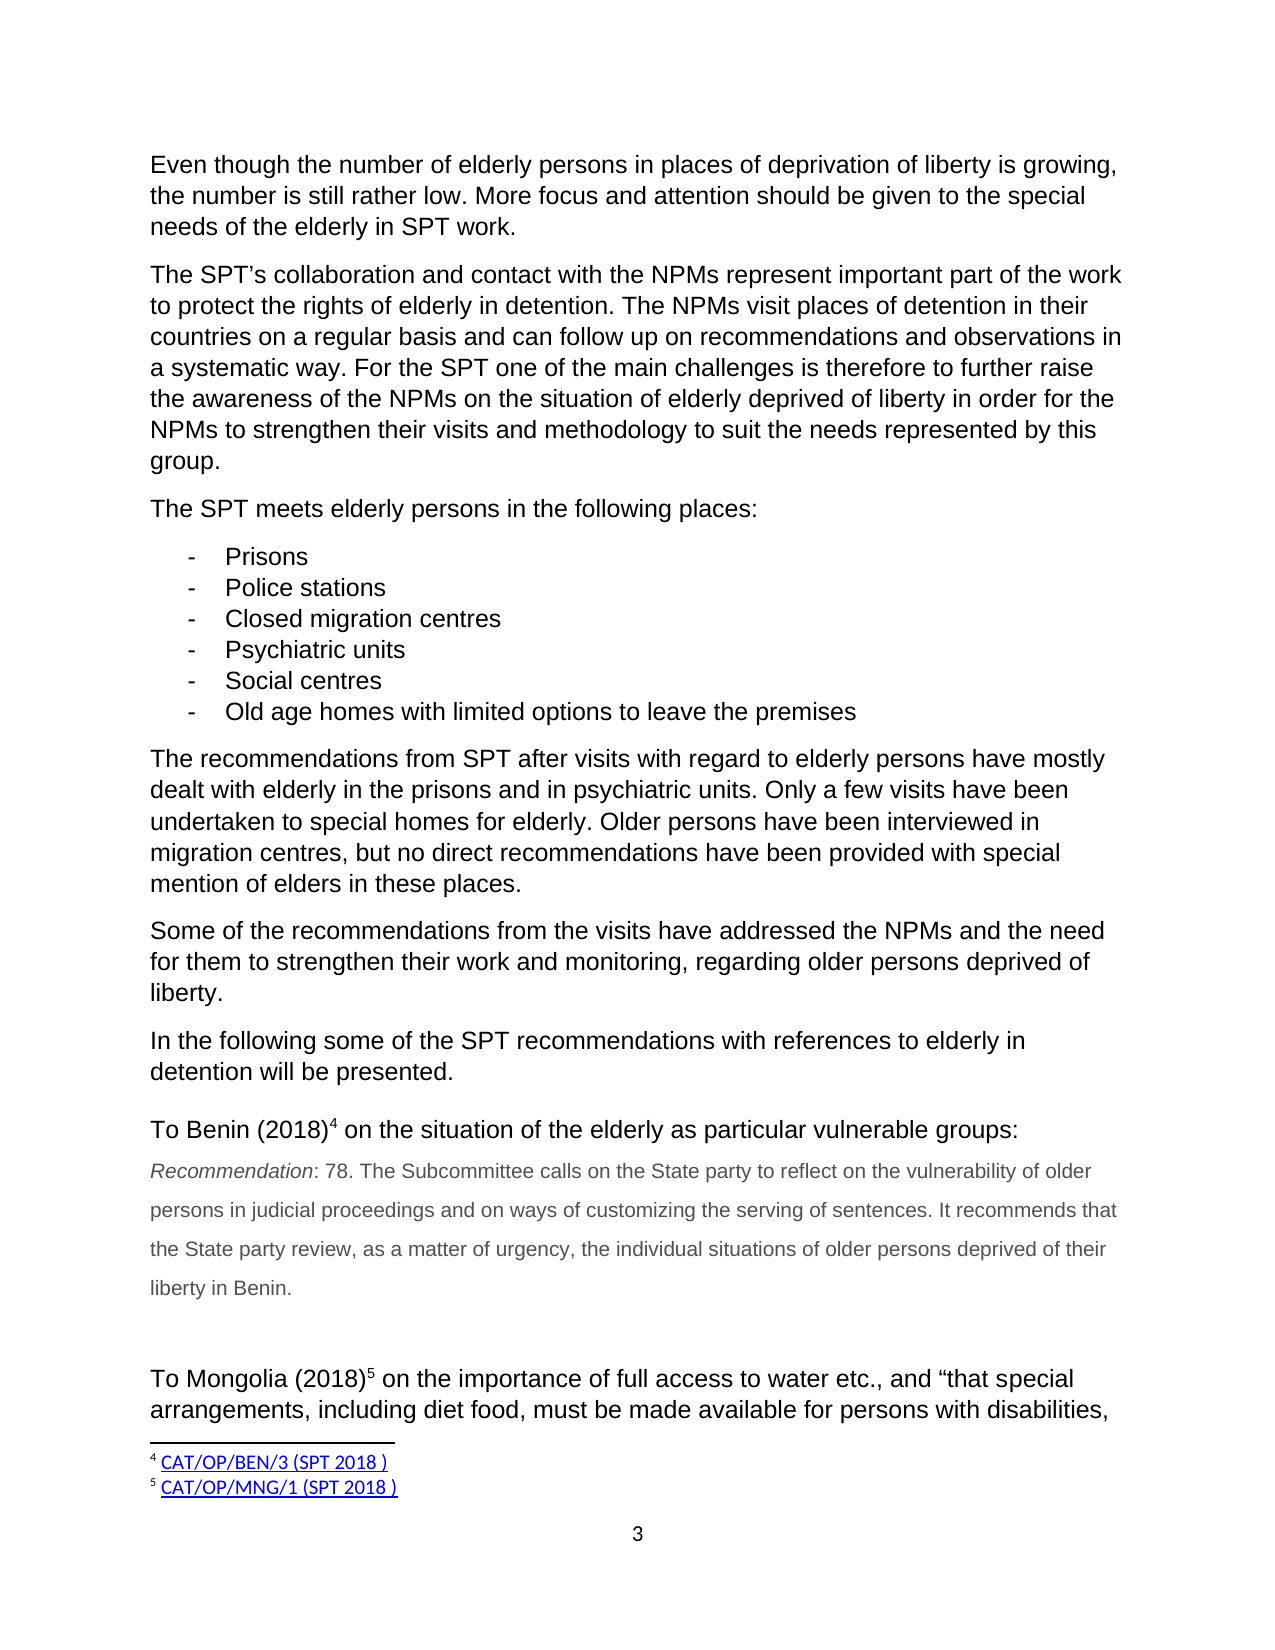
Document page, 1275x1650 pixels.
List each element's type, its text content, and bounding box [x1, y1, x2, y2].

list Police stations [187, 572, 1125, 601]
list Closed migration centres [187, 603, 1125, 632]
text To Benin (2018) on the situation of the elderly as particular vulnerable groups: Recommendation: 78. The Subcommittee calls on the State party to reflect on the vulnerability of older persons in judicial proceedings and on ways of customizing the serving of sentences. It recommends that the State party review, as a matter of urgency, the individual situations of older persons deprived of their liberty in Benin. [150, 1105, 1125, 1300]
list Psychiatric units [187, 634, 1125, 663]
text Some of the recommendations from the visits have addressed the NPMs and the need for them to strengthen their work and monitoring, regarding older persons deprived of liberty. [150, 916, 1125, 1007]
text The recommendations from SPT after visits with regard to elderly persons have mostly dealt with elderly in the prisons and in psychiatric units. Only a few visits have been undertaken to special homes for elderly. Older persons have been interviewed in migration centres, but no direct recommendations have been provided with special mention of elders in these places. [150, 744, 1125, 897]
list Prisons [187, 541, 1125, 570]
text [150, 1364, 1125, 1424]
text The SPT’s collaboration and contact with the NPMs represent important part of the work to protect the rights of elderly in detention. The NPMs visit places of detention in their countries on a regular basis and can follow up on recommendations and observations in a systematic way. For the SPT one of the main challenges is therefore to further raise the awareness of the NPMs on the situation of elderly deprived of liberty in order for the NPMs to strengthen their visits and methodology to suit the needs represented by this group. [150, 260, 1125, 475]
text The SPT meets elderly persons in the following places: [150, 494, 1125, 522]
text Even though the number of elderly persons in places of deprivation of liberty is growing, the number is still rather low. More focus and attention should be given to the special needs of the elderly in SPT work. [150, 150, 1125, 241]
list Social centres [187, 666, 1125, 694]
text In the following some of the SPT recommendations with references to elderly in detention will be presented. [150, 1026, 1125, 1086]
list Old age homes with limited options to leave the premises [187, 697, 1125, 725]
